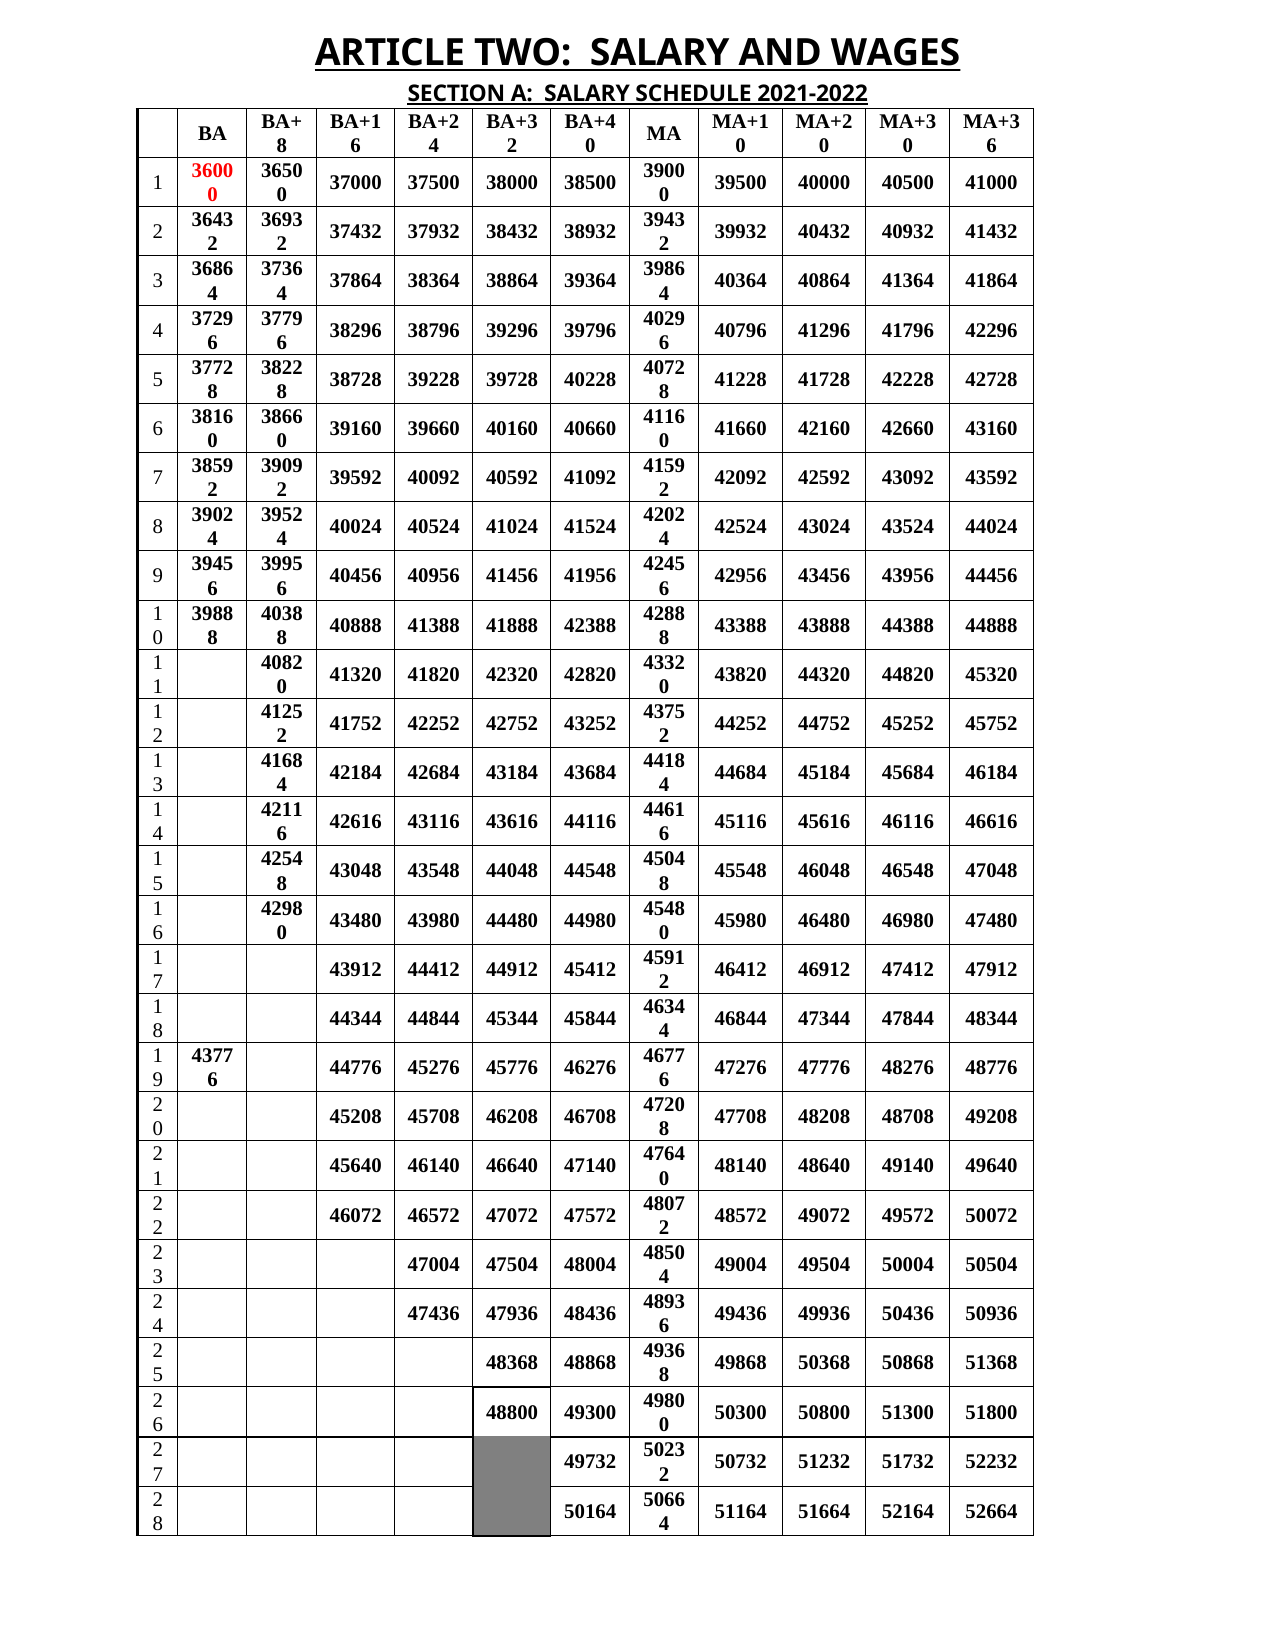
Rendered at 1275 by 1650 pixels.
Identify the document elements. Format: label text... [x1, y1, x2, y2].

table_cell 49800 [630, 1387, 698, 1436]
table_cell [474, 1486, 550, 1535]
table_cell [178, 1141, 246, 1189]
table_cell 46844 [699, 994, 782, 1042]
table_cell [178, 699, 246, 747]
table_cell 49140 [866, 1141, 949, 1189]
table_cell 38592 [178, 453, 246, 501]
table_cell 50732 [699, 1438, 782, 1486]
table_cell 48640 [783, 1141, 865, 1189]
table_cell 47480 [950, 896, 1033, 944]
table_cell 49368 [630, 1338, 698, 1386]
table_cell 46412 [699, 945, 782, 993]
table_cell 41296 [783, 306, 865, 354]
table_cell 44480 [473, 896, 550, 944]
table_cell [247, 1141, 316, 1189]
table_cell 18 [139, 994, 177, 1042]
table_cell 36432 [178, 207, 246, 255]
table_cell 47208 [630, 1092, 698, 1140]
table_cell 47776 [783, 1043, 865, 1091]
table_cell 49072 [783, 1191, 865, 1239]
table_cell 44184 [630, 748, 698, 796]
table_cell 14 [139, 797, 177, 845]
table_cell 42092 [699, 453, 782, 501]
table_cell [178, 748, 246, 796]
table_cell 51800 [950, 1387, 1033, 1436]
table_cell 42980 [247, 896, 316, 944]
table_cell 50800 [783, 1387, 865, 1436]
table_cell 48208 [783, 1092, 865, 1140]
table_cell [178, 896, 246, 944]
table_cell 42456 [630, 551, 698, 599]
table_cell 39660 [395, 404, 472, 452]
table_cell 44116 [551, 797, 629, 845]
table_cell 36500 [247, 158, 316, 206]
table_cell 40432 [783, 207, 865, 255]
table_cell 26 [139, 1387, 177, 1436]
table_cell 27 [139, 1438, 177, 1486]
table_cell 40160 [473, 404, 550, 452]
table_cell 7 [139, 453, 177, 501]
table_cell 47412 [866, 945, 949, 993]
table_cell 44844 [395, 994, 472, 1042]
table_cell 46072 [317, 1191, 394, 1239]
table_cell 42024 [630, 502, 698, 550]
table_cell 43320 [630, 650, 698, 698]
table_cell 39956 [247, 551, 316, 599]
table_cell 52164 [866, 1487, 949, 1535]
table_cell 38296 [317, 306, 394, 354]
table_cell 10 [139, 601, 177, 649]
table_header MA+10 [699, 109, 782, 157]
table_header BA+24 [395, 109, 472, 157]
table_cell [247, 1043, 316, 1091]
table_cell 43024 [783, 502, 865, 550]
table_header BA+40 [551, 109, 629, 157]
table_cell [178, 1387, 246, 1436]
table_cell 39432 [630, 207, 698, 255]
table_cell 40296 [630, 306, 698, 354]
table_cell [317, 1240, 394, 1288]
table_cell 47572 [551, 1191, 629, 1239]
table_cell 41684 [247, 748, 316, 796]
table_cell 44616 [630, 797, 698, 845]
table_cell 38000 [473, 158, 550, 206]
table_cell [247, 1487, 316, 1535]
table_cell 12 [139, 699, 177, 747]
table_cell 40820 [247, 650, 316, 698]
table_cell 49504 [783, 1240, 865, 1288]
table_cell 46980 [866, 896, 949, 944]
table_cell 38228 [247, 355, 316, 403]
table_cell 46776 [630, 1043, 698, 1091]
table_cell [395, 1338, 472, 1386]
table_cell 45548 [699, 846, 782, 894]
table_cell 38432 [473, 207, 550, 255]
table_cell 48936 [630, 1289, 698, 1337]
table_cell [395, 1487, 472, 1535]
table_cell 50232 [630, 1438, 698, 1486]
table_cell 47140 [551, 1141, 629, 1189]
table_cell 37796 [247, 306, 316, 354]
table_cell 48072 [630, 1191, 698, 1239]
table_cell 41728 [783, 355, 865, 403]
table_cell 46912 [783, 945, 865, 993]
table_cell 42660 [866, 404, 949, 452]
table_cell 42820 [551, 650, 629, 698]
table_cell 42228 [866, 355, 949, 403]
table_cell 47844 [866, 994, 949, 1042]
table_cell 42184 [317, 748, 394, 796]
table_cell 44776 [317, 1043, 394, 1091]
table_cell [247, 1240, 316, 1288]
table_cell 50164 [551, 1487, 629, 1535]
table_cell [247, 945, 316, 993]
table_cell 44024 [950, 502, 1033, 550]
table_cell 39932 [699, 207, 782, 255]
table_cell 48504 [630, 1240, 698, 1288]
table_cell 45116 [699, 797, 782, 845]
table_cell 48868 [551, 1338, 629, 1386]
table_cell 48572 [699, 1191, 782, 1239]
table_cell 45980 [699, 896, 782, 944]
table_cell 41024 [473, 502, 550, 550]
table_header MA+20 [783, 109, 865, 157]
table_cell 49640 [950, 1141, 1033, 1189]
table_cell 44820 [866, 650, 949, 698]
table_cell 47344 [783, 994, 865, 1042]
table_cell 6 [139, 404, 177, 452]
table_cell 47504 [473, 1240, 550, 1288]
table_cell 3 [139, 256, 177, 304]
table_cell 38660 [247, 404, 316, 452]
table_cell 49868 [699, 1338, 782, 1386]
table_cell 47072 [473, 1191, 550, 1239]
table_cell 43116 [395, 797, 472, 845]
table_cell 41888 [473, 601, 550, 649]
table_cell 40864 [783, 256, 865, 304]
table_cell 41592 [630, 453, 698, 501]
table_cell 45320 [950, 650, 1033, 698]
table_cell [178, 846, 246, 894]
table_cell 50004 [866, 1240, 949, 1288]
table_cell 42160 [783, 404, 865, 452]
table_cell 39500 [699, 158, 782, 206]
table_cell [178, 1487, 246, 1535]
table_cell 43776 [178, 1043, 246, 1091]
table_cell 13 [139, 748, 177, 796]
text ARTICLE TWO: SALARY AND WAGES [150, 26, 1125, 77]
table_cell 42752 [473, 699, 550, 747]
table_cell 38500 [551, 158, 629, 206]
table_cell [395, 1387, 472, 1436]
table_cell 45276 [395, 1043, 472, 1091]
table_cell 38364 [395, 256, 472, 304]
table_cell [474, 1436, 550, 1486]
table_cell 8 [139, 502, 177, 550]
table_cell [247, 994, 316, 1042]
table_cell 39456 [178, 551, 246, 599]
table_cell 45480 [630, 896, 698, 944]
table_cell 45184 [783, 748, 865, 796]
table_cell 42592 [783, 453, 865, 501]
table_header MA+30 [866, 109, 949, 157]
table_cell 40796 [699, 306, 782, 354]
table_cell 45776 [473, 1043, 550, 1091]
table_cell 49572 [866, 1191, 949, 1239]
table_cell 50368 [783, 1338, 865, 1386]
table_cell 44252 [699, 699, 782, 747]
table_cell 42116 [247, 797, 316, 845]
table_cell 44888 [950, 601, 1033, 649]
table_cell 43888 [783, 601, 865, 649]
table_cell 41364 [866, 256, 949, 304]
table_cell 15 [139, 846, 177, 894]
table_cell 46572 [395, 1191, 472, 1239]
table_cell 43388 [699, 601, 782, 649]
table_cell 45844 [551, 994, 629, 1042]
table_cell 39160 [317, 404, 394, 452]
table_cell 47048 [950, 846, 1033, 894]
table_cell 39000 [630, 158, 698, 206]
table_cell 43548 [395, 846, 472, 894]
table_cell 45616 [783, 797, 865, 845]
table_cell 47708 [699, 1092, 782, 1140]
table_cell 46140 [395, 1141, 472, 1189]
table_cell 47276 [699, 1043, 782, 1091]
table_cell 51664 [783, 1487, 865, 1535]
table_cell 39864 [630, 256, 698, 304]
table_cell 45912 [630, 945, 698, 993]
table_cell 43820 [699, 650, 782, 698]
table_cell 44412 [395, 945, 472, 993]
table_cell 41660 [699, 404, 782, 452]
table_cell 45640 [317, 1141, 394, 1189]
table_cell [317, 1387, 394, 1436]
table_cell 40500 [866, 158, 949, 206]
table_cell 49300 [551, 1387, 629, 1436]
table_cell 44320 [783, 650, 865, 698]
table_cell 47912 [950, 945, 1033, 993]
table_cell 44456 [950, 551, 1033, 599]
table_cell 43048 [317, 846, 394, 894]
table_cell 40932 [866, 207, 949, 255]
table_cell 46616 [950, 797, 1033, 845]
table_cell [178, 1438, 246, 1486]
table_cell 36864 [178, 256, 246, 304]
table_cell 46640 [473, 1141, 550, 1189]
table_cell 48436 [551, 1289, 629, 1337]
table_cell 48800 [474, 1388, 550, 1436]
table_cell 46344 [630, 994, 698, 1042]
table_cell 43980 [395, 896, 472, 944]
table_cell 41252 [247, 699, 316, 747]
table_cell 24 [139, 1289, 177, 1337]
table_cell 42296 [950, 306, 1033, 354]
table_cell 37000 [317, 158, 394, 206]
table_cell 40228 [551, 355, 629, 403]
table_cell 45208 [317, 1092, 394, 1140]
table_cell 17 [139, 945, 177, 993]
table_cell 19 [139, 1043, 177, 1091]
table_cell 23 [139, 1240, 177, 1288]
table_cell 48368 [473, 1338, 550, 1386]
table_cell 46276 [551, 1043, 629, 1091]
table_cell [395, 1438, 472, 1486]
table_cell 41432 [950, 207, 1033, 255]
table_cell [178, 1240, 246, 1288]
table_cell 43752 [630, 699, 698, 747]
table_cell 41160 [630, 404, 698, 452]
table_cell 48004 [551, 1240, 629, 1288]
table_cell 43160 [950, 404, 1033, 452]
table_cell 47436 [395, 1289, 472, 1337]
table_cell 5 [139, 355, 177, 403]
table_cell 50072 [950, 1191, 1033, 1239]
table_cell 39796 [551, 306, 629, 354]
table_cell 39364 [551, 256, 629, 304]
table_cell 41000 [950, 158, 1033, 206]
table_cell 43524 [866, 502, 949, 550]
table_cell 45684 [866, 748, 949, 796]
text SECTION A: SALARY SCHEDULE 2021-2022 [150, 77, 1125, 108]
table_cell 36932 [247, 207, 316, 255]
table_cell 50868 [866, 1338, 949, 1386]
table_cell 37728 [178, 355, 246, 403]
table_cell 45048 [630, 846, 698, 894]
table_cell 39228 [395, 355, 472, 403]
table_cell 48140 [699, 1141, 782, 1189]
table_cell 4 [139, 306, 177, 354]
table_cell 41388 [395, 601, 472, 649]
table_cell 50504 [950, 1240, 1033, 1288]
table_cell 41092 [551, 453, 629, 501]
table_cell 1 [139, 158, 177, 206]
table_cell 39296 [473, 306, 550, 354]
table_cell 39728 [473, 355, 550, 403]
table_cell 39524 [247, 502, 316, 550]
table_cell 37500 [395, 158, 472, 206]
table_cell 40956 [395, 551, 472, 599]
table_cell 44752 [783, 699, 865, 747]
table_cell 46480 [783, 896, 865, 944]
table_header MA [630, 109, 698, 157]
table_cell 38864 [473, 256, 550, 304]
table_cell 45252 [866, 699, 949, 747]
table_cell 40660 [551, 404, 629, 452]
table_cell 51300 [866, 1387, 949, 1436]
table_cell [178, 650, 246, 698]
table_header BA [178, 109, 246, 157]
table_cell 43956 [866, 551, 949, 599]
table_cell [317, 1487, 394, 1535]
table_cell 43912 [317, 945, 394, 993]
table_cell 44048 [473, 846, 550, 894]
table_cell [247, 1438, 316, 1486]
table_cell [178, 797, 246, 845]
table_cell 41752 [317, 699, 394, 747]
table_cell 42524 [699, 502, 782, 550]
table_cell 39888 [178, 601, 246, 649]
table_cell 41956 [551, 551, 629, 599]
table_cell 50300 [699, 1387, 782, 1436]
table_cell 47004 [395, 1240, 472, 1288]
table_cell 50936 [950, 1289, 1033, 1337]
table_cell 42888 [630, 601, 698, 649]
table_header MA+36 [950, 109, 1033, 157]
table_cell 40888 [317, 601, 394, 649]
table_cell 40024 [317, 502, 394, 550]
table_cell 46208 [473, 1092, 550, 1140]
table_cell 50436 [866, 1289, 949, 1337]
table_cell [317, 1338, 394, 1386]
table_cell 11 [139, 650, 177, 698]
table_cell 41228 [699, 355, 782, 403]
table_cell 38728 [317, 355, 394, 403]
table_cell 42388 [551, 601, 629, 649]
table_cell 44344 [317, 994, 394, 1042]
table_cell 40092 [395, 453, 472, 501]
table_cell [247, 1191, 316, 1239]
table_cell 48276 [866, 1043, 949, 1091]
table_cell 44548 [551, 846, 629, 894]
table_cell 43092 [866, 453, 949, 501]
table_cell 16 [139, 896, 177, 944]
table_cell 41456 [473, 551, 550, 599]
table_cell [178, 1092, 246, 1140]
table_cell 42684 [395, 748, 472, 796]
table_cell 49004 [699, 1240, 782, 1288]
table_cell 37296 [178, 306, 246, 354]
table_cell 40524 [395, 502, 472, 550]
table_cell [178, 1289, 246, 1337]
table_cell 43592 [950, 453, 1033, 501]
table_cell 41796 [866, 306, 949, 354]
table_cell 44684 [699, 748, 782, 796]
table_cell 51232 [783, 1438, 865, 1486]
table_cell 40728 [630, 355, 698, 403]
table_cell 49436 [699, 1289, 782, 1337]
table_cell 51164 [699, 1487, 782, 1535]
table_cell 40364 [699, 256, 782, 304]
table_cell 52232 [950, 1438, 1033, 1486]
table_cell 46708 [551, 1092, 629, 1140]
table_cell 44912 [473, 945, 550, 993]
table_cell 48344 [950, 994, 1033, 1042]
table_cell [317, 1289, 394, 1337]
table_cell 44388 [866, 601, 949, 649]
table_cell [178, 994, 246, 1042]
table_cell 51732 [866, 1438, 949, 1486]
table_cell [247, 1387, 316, 1436]
table_cell 41320 [317, 650, 394, 698]
table_cell [247, 1338, 316, 1386]
table_cell 37432 [317, 207, 394, 255]
table_cell 40388 [247, 601, 316, 649]
table_cell 37864 [317, 256, 394, 304]
table_cell 46548 [866, 846, 949, 894]
table_cell 49208 [950, 1092, 1033, 1140]
table_cell [178, 945, 246, 993]
table_cell 49732 [551, 1438, 629, 1486]
table_cell 45752 [950, 699, 1033, 747]
table_cell 38160 [178, 404, 246, 452]
table_cell 38796 [395, 306, 472, 354]
table_cell [247, 1092, 316, 1140]
table_cell [178, 1338, 246, 1386]
table_cell 45412 [551, 945, 629, 993]
table_cell 9 [139, 551, 177, 599]
table_cell 39092 [247, 453, 316, 501]
table_cell 45344 [473, 994, 550, 1042]
table_cell 41820 [395, 650, 472, 698]
table_cell 28 [139, 1487, 177, 1535]
table_cell 25 [139, 1338, 177, 1386]
table_cell 36000 [178, 158, 246, 206]
table_cell 46116 [866, 797, 949, 845]
table_cell 45708 [395, 1092, 472, 1140]
table_cell 46048 [783, 846, 865, 894]
table_cell 48708 [866, 1092, 949, 1140]
table_cell 43184 [473, 748, 550, 796]
table_cell [178, 1191, 246, 1239]
table_cell 40000 [783, 158, 865, 206]
table_cell 42548 [247, 846, 316, 894]
table_cell 41864 [950, 256, 1033, 304]
table_cell [317, 1438, 394, 1486]
table_cell 40592 [473, 453, 550, 501]
table_cell 46184 [950, 748, 1033, 796]
table_cell 43252 [551, 699, 629, 747]
table_header BA+32 [473, 109, 550, 157]
table_cell 40456 [317, 551, 394, 599]
table_cell 39024 [178, 502, 246, 550]
table_cell 47640 [630, 1141, 698, 1189]
table_cell 41524 [551, 502, 629, 550]
table_cell 42728 [950, 355, 1033, 403]
table_cell 37932 [395, 207, 472, 255]
table_header BA+16 [317, 109, 394, 157]
table_cell 43456 [783, 551, 865, 599]
table_cell 37364 [247, 256, 316, 304]
table_cell 50664 [630, 1487, 698, 1535]
table_cell 48776 [950, 1043, 1033, 1091]
table_cell 52664 [950, 1487, 1033, 1535]
table_cell 20 [139, 1092, 177, 1140]
table_cell 42956 [699, 551, 782, 599]
table_header BA+8 [247, 109, 316, 157]
table_cell 44980 [551, 896, 629, 944]
table_cell 22 [139, 1191, 177, 1239]
table_cell 38932 [551, 207, 629, 255]
table_cell 42320 [473, 650, 550, 698]
table_cell 47936 [473, 1289, 550, 1337]
table_cell 42616 [317, 797, 394, 845]
table_cell 39592 [317, 453, 394, 501]
table_header [139, 109, 177, 157]
table_cell 21 [139, 1141, 177, 1189]
table_cell 42252 [395, 699, 472, 747]
table_cell 43684 [551, 748, 629, 796]
table_cell 49936 [783, 1289, 865, 1337]
table_cell [247, 1289, 316, 1337]
table_cell 51368 [950, 1338, 1033, 1386]
table_cell 43616 [473, 797, 550, 845]
table_cell 2 [139, 207, 177, 255]
table_cell 43480 [317, 896, 394, 944]
